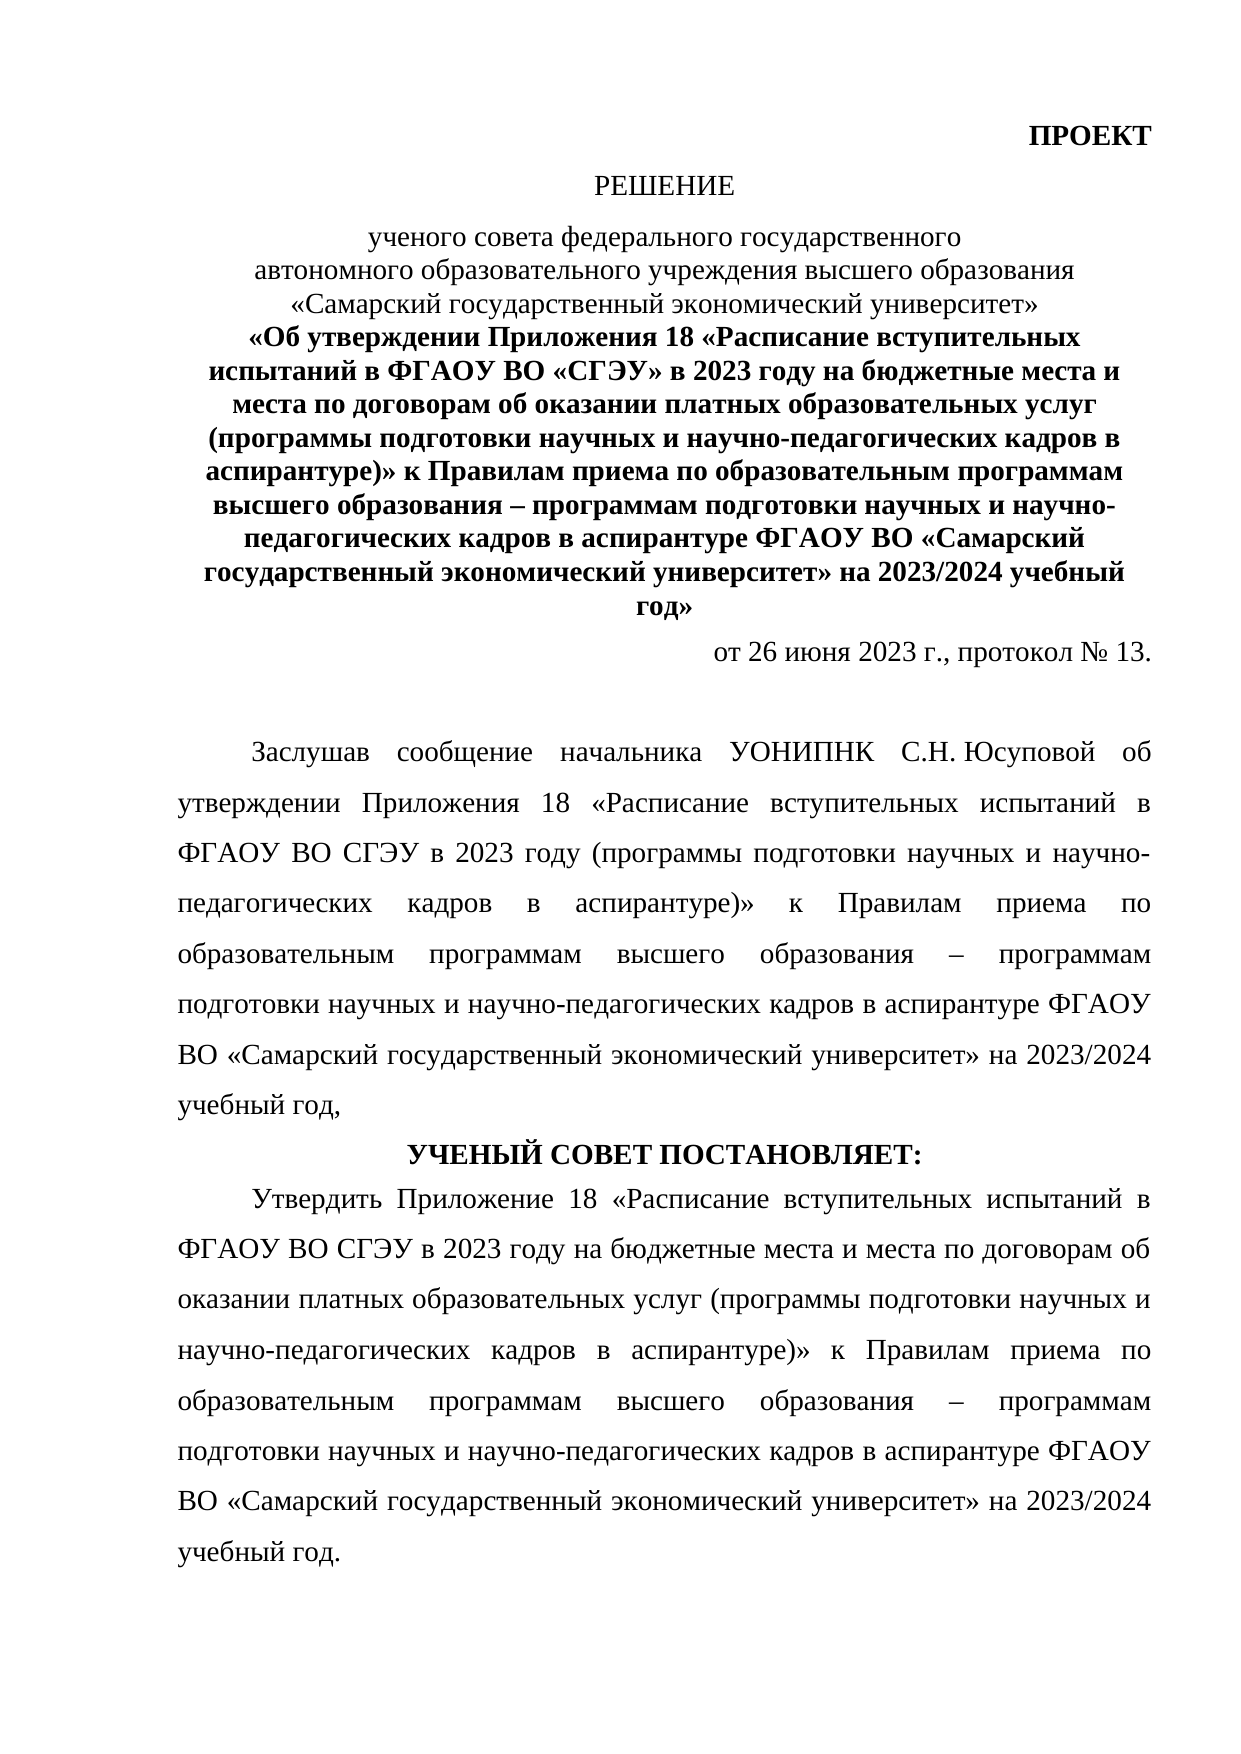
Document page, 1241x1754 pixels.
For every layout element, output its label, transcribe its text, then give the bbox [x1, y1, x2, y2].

text РЕШЕНИЕ [177, 168, 1152, 202]
text ученого совета федерального государственного [177, 219, 1152, 252]
text автономного образовательного учреждения высшего образования [177, 252, 1152, 286]
text ПРОЕКТ [217, 118, 1152, 152]
text «Самарский государственный экономический университет» [177, 286, 1152, 319]
text от 26 июня 2023 г., протокол № 13. [177, 634, 1152, 667]
text УЧЕНЫЙ СОВЕТ ПОСТАНОВЛЯЕТ: [177, 1137, 1152, 1171]
text Утвердить Приложение 18 «Расписание вступительных испытаний в ФГАОУ ВО СГЭУ в 2023 году на бюджетные места и места по договорам об оказании платных образовательных услуг (программы подготовки научных и научно-педагогических кадров в аспирантуре)» к Правилам приема по образовательным программам высшего образования – программам подготовки научных и научно-педагогических кадров в аспирантуре ФГАОУ ВО «Самарский государственный экономический университет» на 2023/2024 учебный год. [177, 1181, 1152, 1567]
text Заслушав сообщение начальника УОНИПНК С.Н. Юсуповой об утверждении Приложения 18 «Расписание вступительных испытаний в ФГАОУ ВО СГЭУ в 2023 году (программы подготовки научных и научно-педагогических кадров в аспирантуре)» к Правилам приема по образовательным программам высшего образования – программам подготовки научных и научно-педагогических кадров в аспирантуре ФГАОУ ВО «Самарский государственный экономический университет» на 2023/2024 учебный год, [177, 734, 1152, 1121]
text «Об утверждении Приложения 18 «Расписание вступительных испытаний в ФГАОУ ВО «СГЭУ» в 2023 году на бюджетные места и места по договорам об оказании платных образовательных услуг (программы подготовки научных и научно-педагогических кадров в аспирантуре)» к Правилам приема по образовательным программам высшего образования – программам подготовки научных и научно-педагогических кадров в аспирантуре ФГАОУ ВО «Самарский государственный экономический университет» на 2023/2024 учебный год» [177, 319, 1152, 621]
